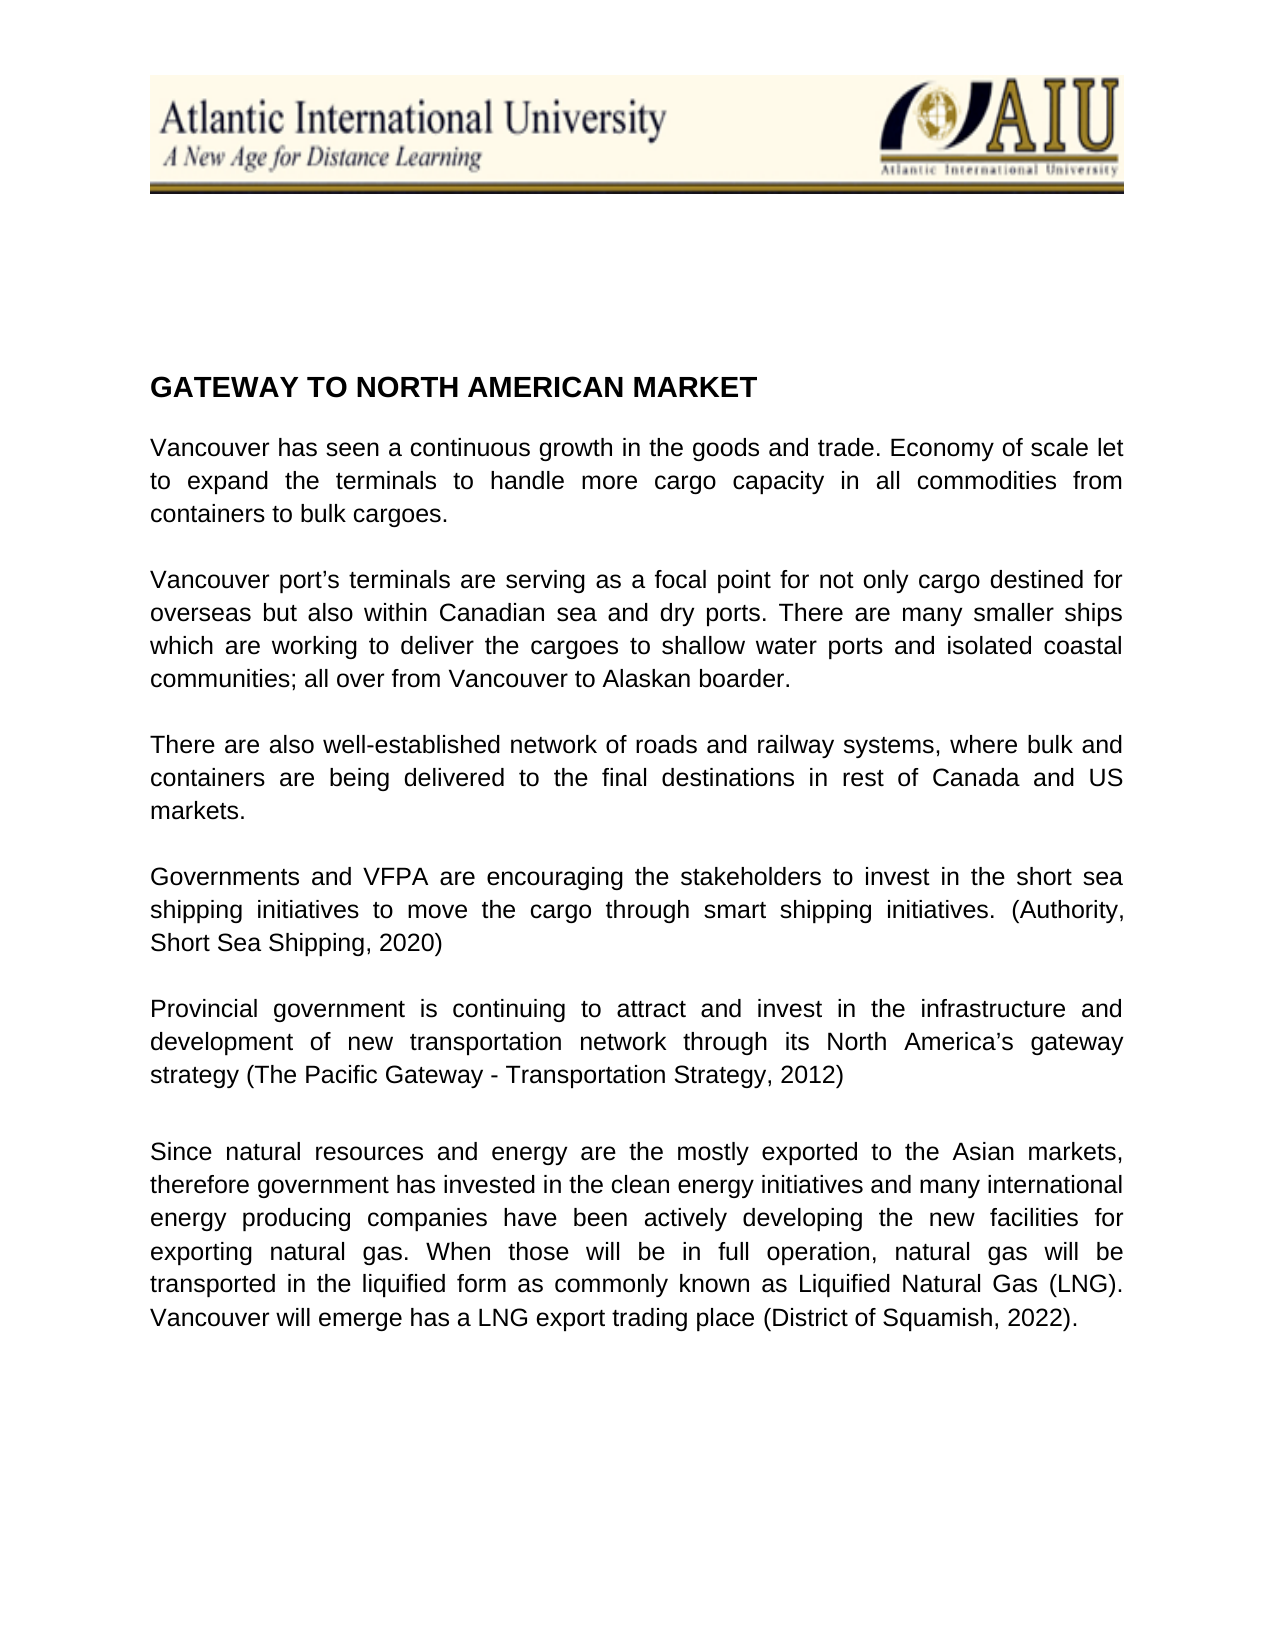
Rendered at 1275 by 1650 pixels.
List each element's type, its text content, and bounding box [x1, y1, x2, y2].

picture [150, 75, 1124, 194]
text GATEWAY TO NORTH AMERICAN MARKET [150, 370, 1125, 404]
text Vancouver port’s terminals are serving as a focal point for not only cargo destined for overseas but also within Canadian sea and dry ports. There are many smaller ships which are working to deliver the cargoes to shallow water ports and isolated coastal communities; all over from Vancouver to Alaskan boarder. [150, 565, 1125, 692]
text There are also well-established network of roads and railway systems, where bulk and containers are being delivered to the final destinations in rest of Canada and US markets. [150, 730, 1125, 824]
text Governments and VFPA are encouraging the stakeholders to invest in the short sea shipping initiatives to move the cargo through smart shipping initiatives. [150, 862, 1125, 957]
text Vancouver has seen a continuous growth in the goods and trade. Economy of scale let to expand the terminals to handle more cargo capacity in all commodities from containers to bulk cargoes. [150, 433, 1125, 527]
text Provincial government is continuing to attract and invest in the infrastructure and development of new transportation network through its North America’s gateway strategy [150, 994, 1125, 1089]
text Since natural resources and energy are the mostly exported to the Asian markets, therefore government has invested in the clean energy initiatives and many international energy producing companies have been actively developing the new facilities for exporting natural gas. When those will be in full operation, natural gas will be transported in the liquified form as commonly known as Liquified Natural Gas (LNG). Vancouver will emerge has a LNG export trading place . [150, 1137, 1125, 1331]
